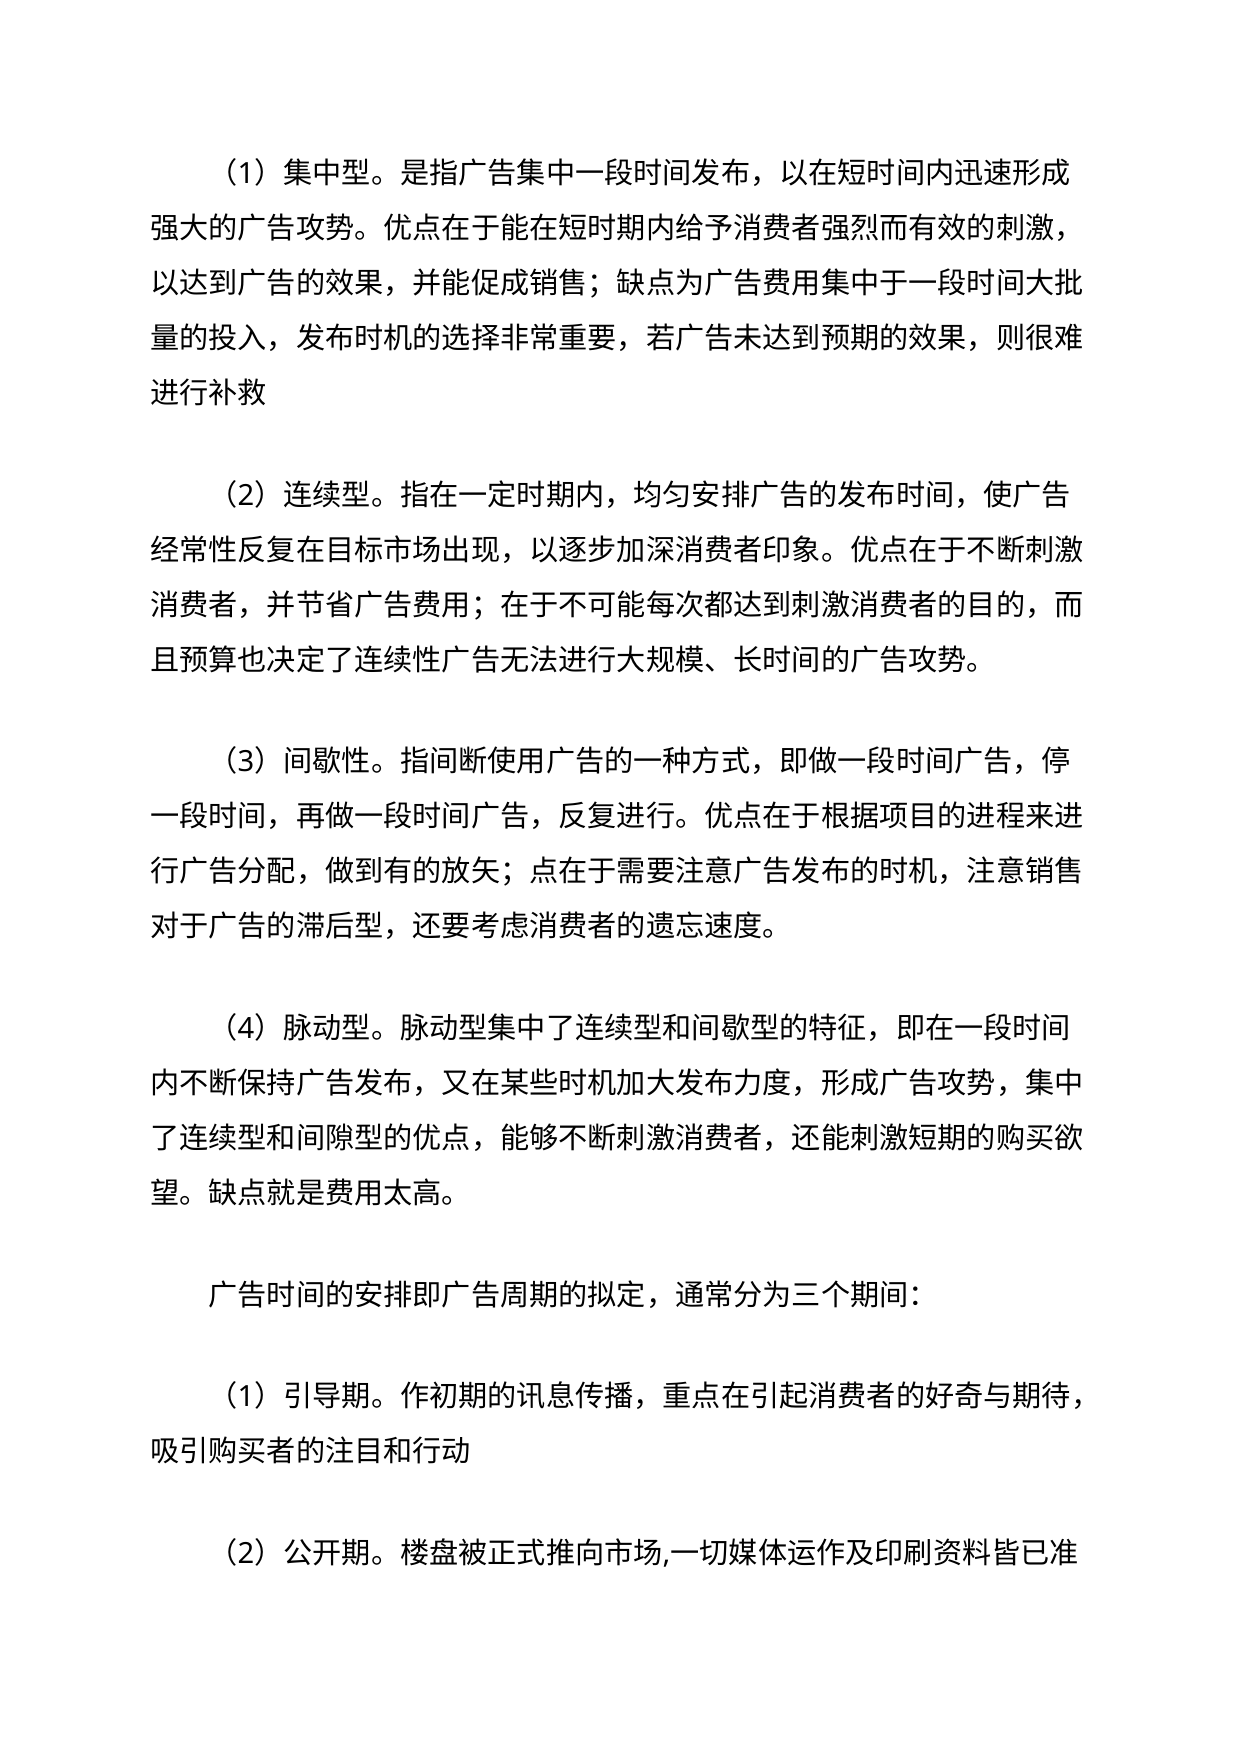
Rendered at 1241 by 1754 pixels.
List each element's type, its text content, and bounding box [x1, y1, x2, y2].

text （1）引导期。作初期的讯息传播，重点在引起消费者的好奇与期待，吸引购买者的注目和行动 [150, 1373, 1090, 1470]
text （3）间歇性。指间断使用广告的一种方式，即做一段时间广告，停一段时间，再做一段时间广告，反复进行。优点在于根据项目的进程来进行广告分配，做到有的放矢；点在于需要注意广告发布的时机，注意销售对于广告的滞后型，还要考虑消费者的遗忘速度。 [150, 738, 1090, 945]
text （1）集中型。是指广告集中一段时间发布，以在短时间内迅速形成强大的广告攻势。优点在于能在短时期内给予消费者强烈而有效的刺激，以达到广告的效果，并能促成销售；缺点为广告费用集中于一段时间大批量的投入，发布时机的选择非常重要，若广告未达到预期的效果，则很难进行补救 [150, 150, 1090, 412]
text 广告时间的安排即广告周期的拟定，通常分为三个期间： [150, 1271, 1090, 1313]
text （4）脉动型。脉动型集中了连续型和间歇型的特征，即在一段时间内不断保持广告发布，又在某些时机加大发布力度，形成广告攻势，集中了连续型和间隙型的优点，能够不断刺激消费者，还能刺激短期的购买欲望。缺点就是费用太高。 [150, 1004, 1090, 1212]
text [150, 1530, 1090, 1572]
text （2）连续型。指在一定时期内，均匀安排广告的发布时间，使广告经常性反复在目标市场出现，以逐步加深消费者印象。优点在于不断刺激消费者，并节省广告费用；在于不可能每次都达到刺激消费者的目的，而且预算也决定了连续性广告无法进行大规模、长时间的广告攻势。 [150, 471, 1090, 678]
